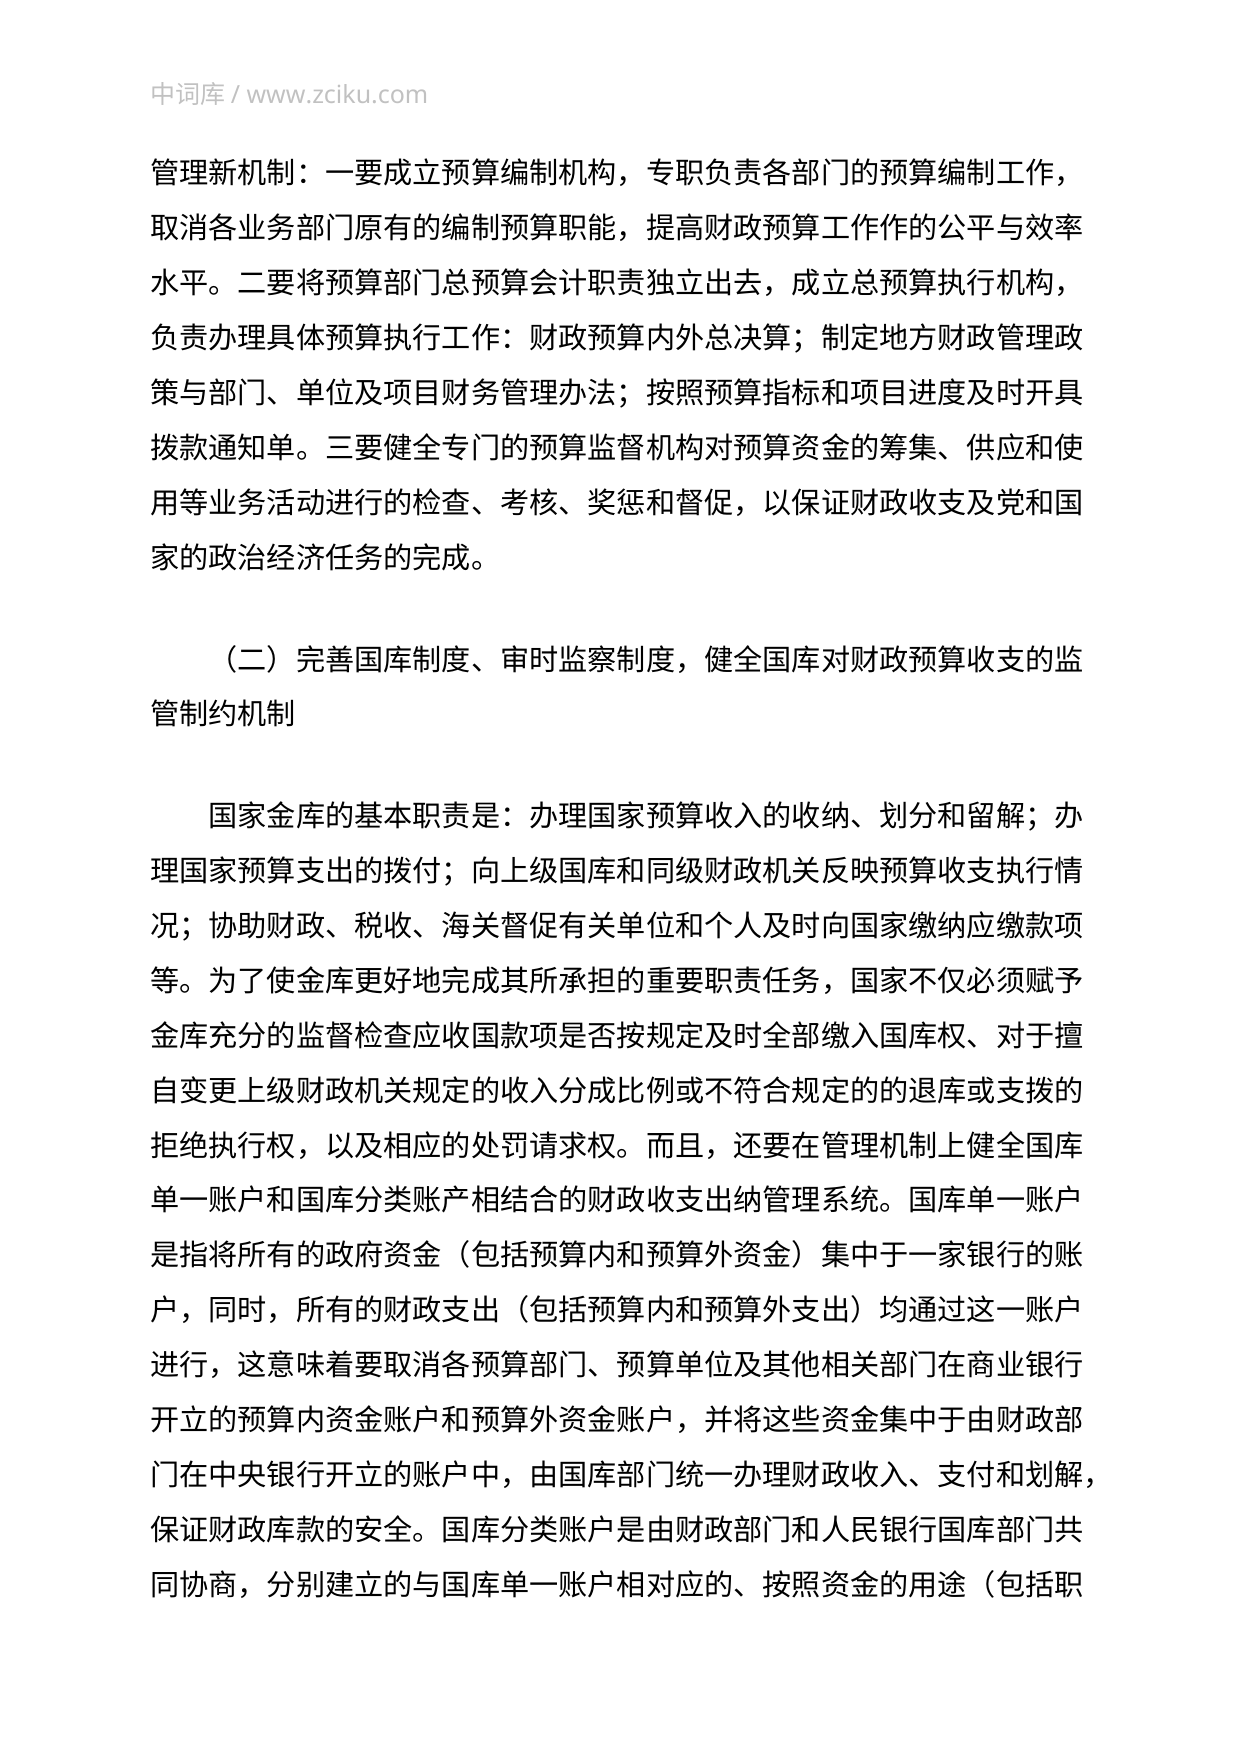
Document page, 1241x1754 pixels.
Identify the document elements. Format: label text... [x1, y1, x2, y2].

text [150, 793, 1090, 1603]
text （二）完善国库制度、审时监察制度，健全国库对财政预算收支的监管制约机制 [150, 636, 1090, 733]
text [150, 150, 1090, 577]
